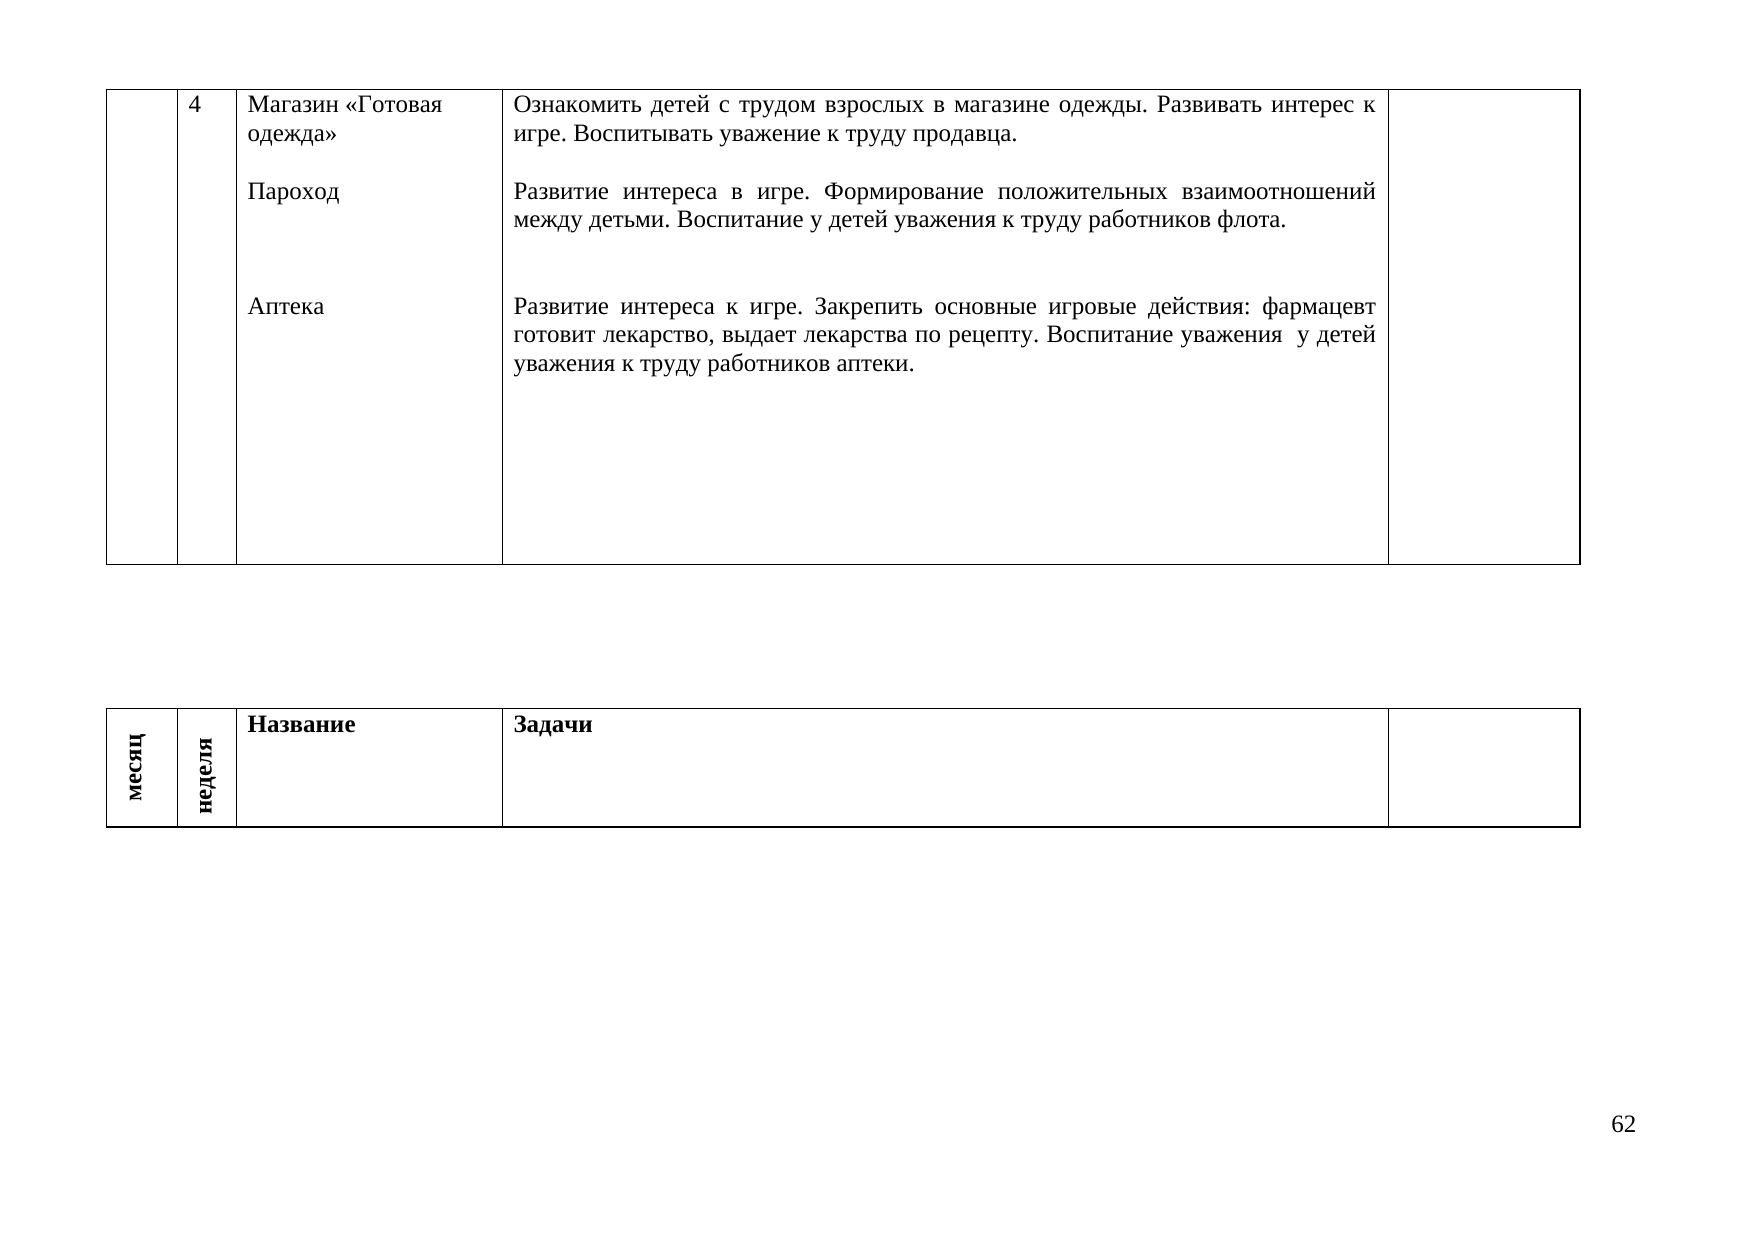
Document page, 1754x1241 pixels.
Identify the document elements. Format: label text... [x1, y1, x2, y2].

table_header месяц [107, 709, 177, 826]
table_cell Магазин «Готовая одежда» Пароход Аптека [237, 90, 502, 563]
table_header Задачи [503, 709, 1388, 826]
table_header [1389, 709, 1579, 826]
table_cell 4 [178, 90, 236, 563]
table_header Название [237, 709, 502, 826]
table_header неделя [178, 709, 236, 826]
table_cell Ознакомить детей с трудом взрослых в магазине одежды. Развивать интерес к игре. Воспитывать уважение к труду продавца. Развитие интереса в игре. Формирование положительных взаимоотношений между детьми. Воспитание у детей уважения к труду работников флота. Развитие интереса к игре. Закрепить основные игровые действия: фармацевт готовит лекарство, выдает лекарства по рецепту. Воспитание уважения у детей уважения к труду работников аптеки. [503, 90, 1388, 563]
